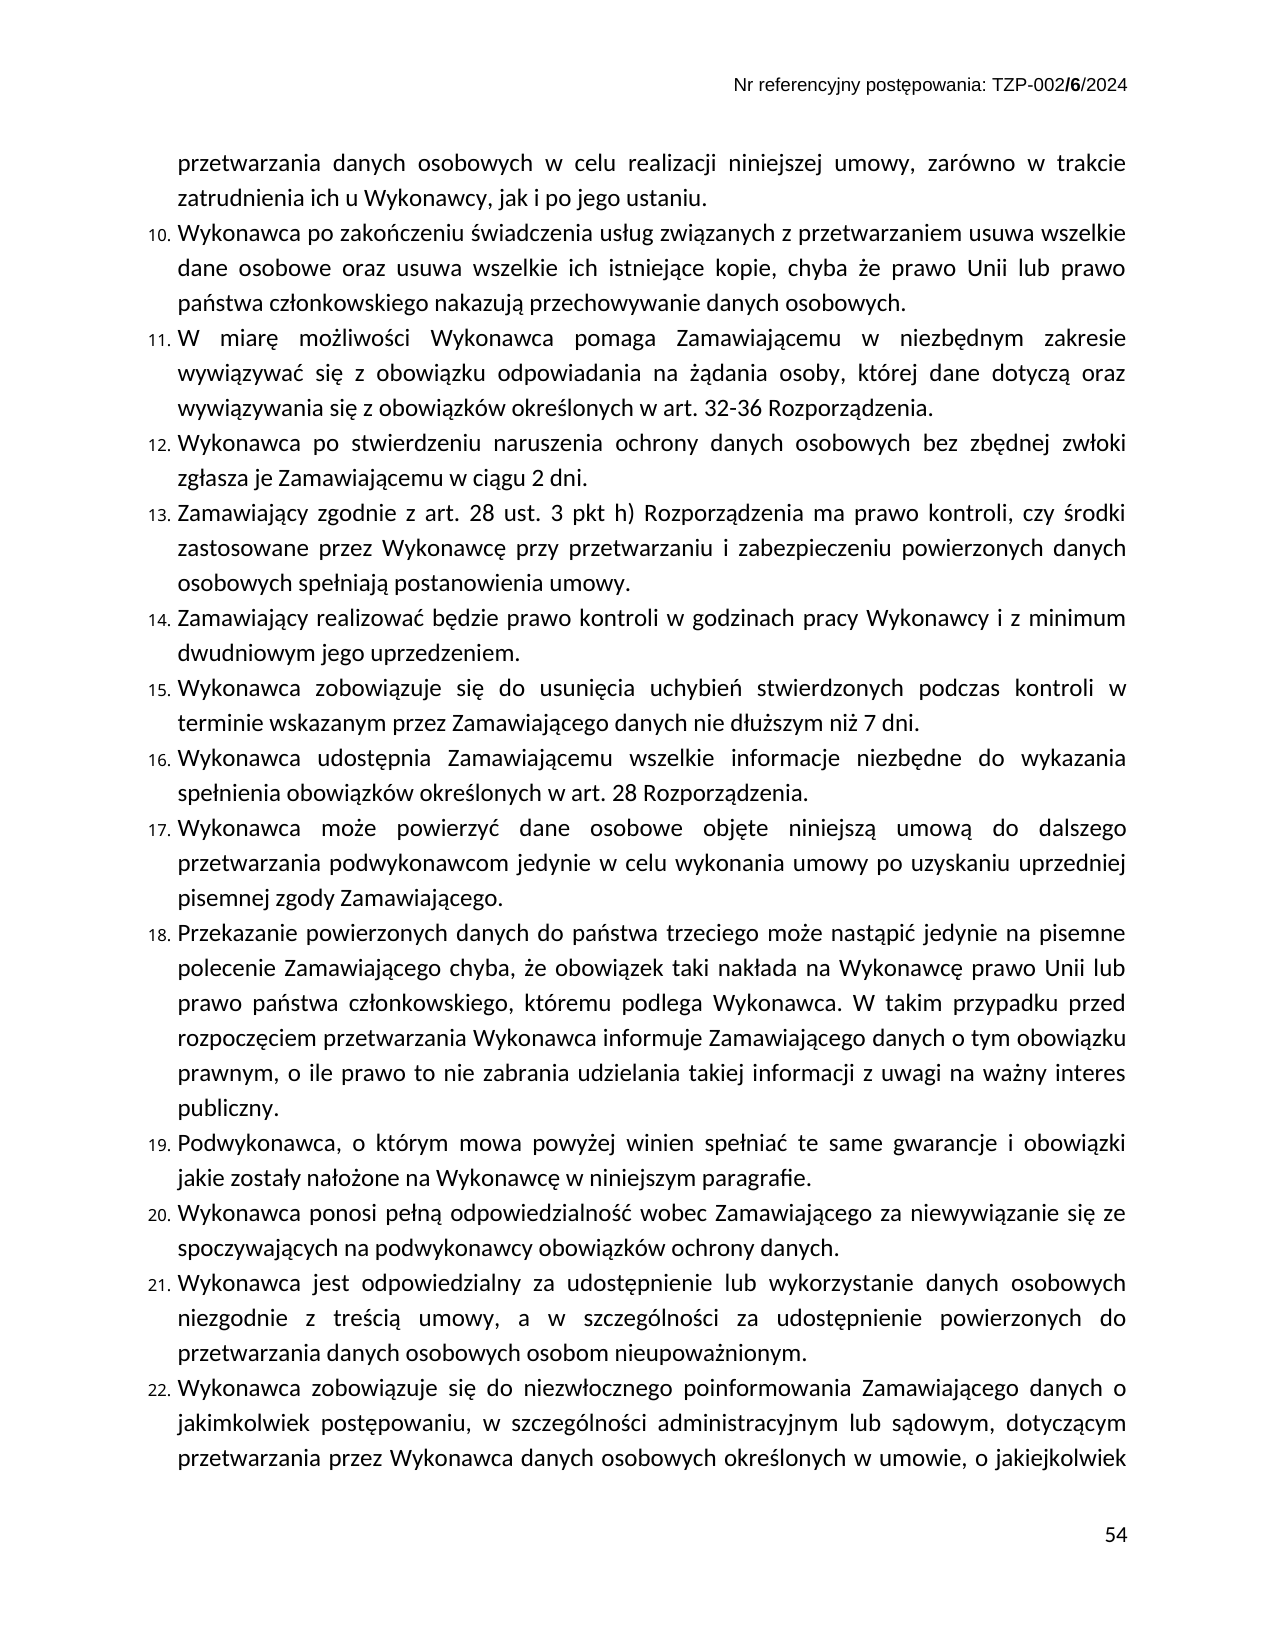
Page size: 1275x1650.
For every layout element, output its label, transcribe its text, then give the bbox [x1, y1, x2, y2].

list Wykonawca zobowiązuje się do usunięcia uchybień stwierdzonych podczas kontroli w terminie wskazanym przez Zamawiającego danych nie dłuższym niż 7 dni. [148, 673, 1127, 738]
list Zamawiający zgodnie z art. 28 ust. 3 pkt h) Rozporządzenia ma prawo kontroli, czy środki zastosowane przez Wykonawcę przy przetwarzaniu i zabezpieczeniu powierzonych danych osobowych spełniają postanowienia umowy. [148, 498, 1127, 598]
list Przekazanie powierzonych danych do państwa trzeciego może nastąpić jedynie na pisemne polecenie Zamawiającego chyba, że obowiązek taki nakłada na Wykonawcę prawo Unii lub prawo państwa członkowskiego, któremu podlega Wykonawca. W takim przypadku przed rozpoczęciem przetwarzania Wykonawca informuje Zamawiającego danych o tym obowiązku prawnym, o ile prawo to nie zabrania udzielania takiej informacji z uwagi na ważny interes publiczny. [148, 918, 1127, 1123]
list Wykonawca jest odpowiedzialny za udostępnienie lub wykorzystanie danych osobowych niezgodnie z treścią umowy, a w szczególności za udostępnienie powierzonych do przetwarzania danych osobowych osobom nieupoważnionym. [148, 1268, 1127, 1368]
list Podwykonawca, o którym mowa powyżej winien spełniać te same gwarancje i obowiązki jakie zostały nałożone na Wykonawcę w niniejszym paragrafie. [148, 1128, 1127, 1193]
list Wykonawca po stwierdzeniu naruszenia ochrony danych osobowych bez zbędnej zwłoki zgłasza je Zamawiającemu w ciągu 2 dni. [148, 428, 1127, 493]
list Wykonawca ponosi pełną odpowiedzialność wobec Zamawiającego za niewywiązanie się ze spoczywających na podwykonawcy obowiązków ochrony danych. [148, 1198, 1127, 1263]
list Wykonawca po zakończeniu świadczenia usług związanych z przetwarzaniem usuwa wszelkie dane osobowe oraz usuwa wszelkie ich istniejące kopie, chyba że prawo Unii lub prawo państwa członkowskiego nakazują przechowywanie danych osobowych. [148, 218, 1127, 318]
list W miarę możliwości Wykonawca pomaga Zamawiającemu w niezbędnym zakresie wywiązywać się z obowiązku odpowiadania na żądania osoby, której dane dotyczą oraz wywiązywania się z obowiązków określonych w art. 32-36 Rozporządzenia. [148, 323, 1127, 423]
list Wykonawca może powierzyć dane osobowe objęte niniejszą umową do dalszego przetwarzania podwykonawcom jedynie w celu wykonania umowy po uzyskaniu uprzedniej pisemnej zgody Zamawiającego. [148, 813, 1127, 913]
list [148, 148, 1127, 213]
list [148, 1373, 1127, 1473]
list Wykonawca udostępnia Zamawiającemu wszelkie informacje niezbędne do wykazania spełnienia obowiązków określonych w art. 28 Rozporządzenia. [148, 743, 1127, 808]
list Zamawiający realizować będzie prawo kontroli w godzinach pracy Wykonawcy i z minimum dwudniowym jego uprzedzeniem. [148, 603, 1127, 668]
